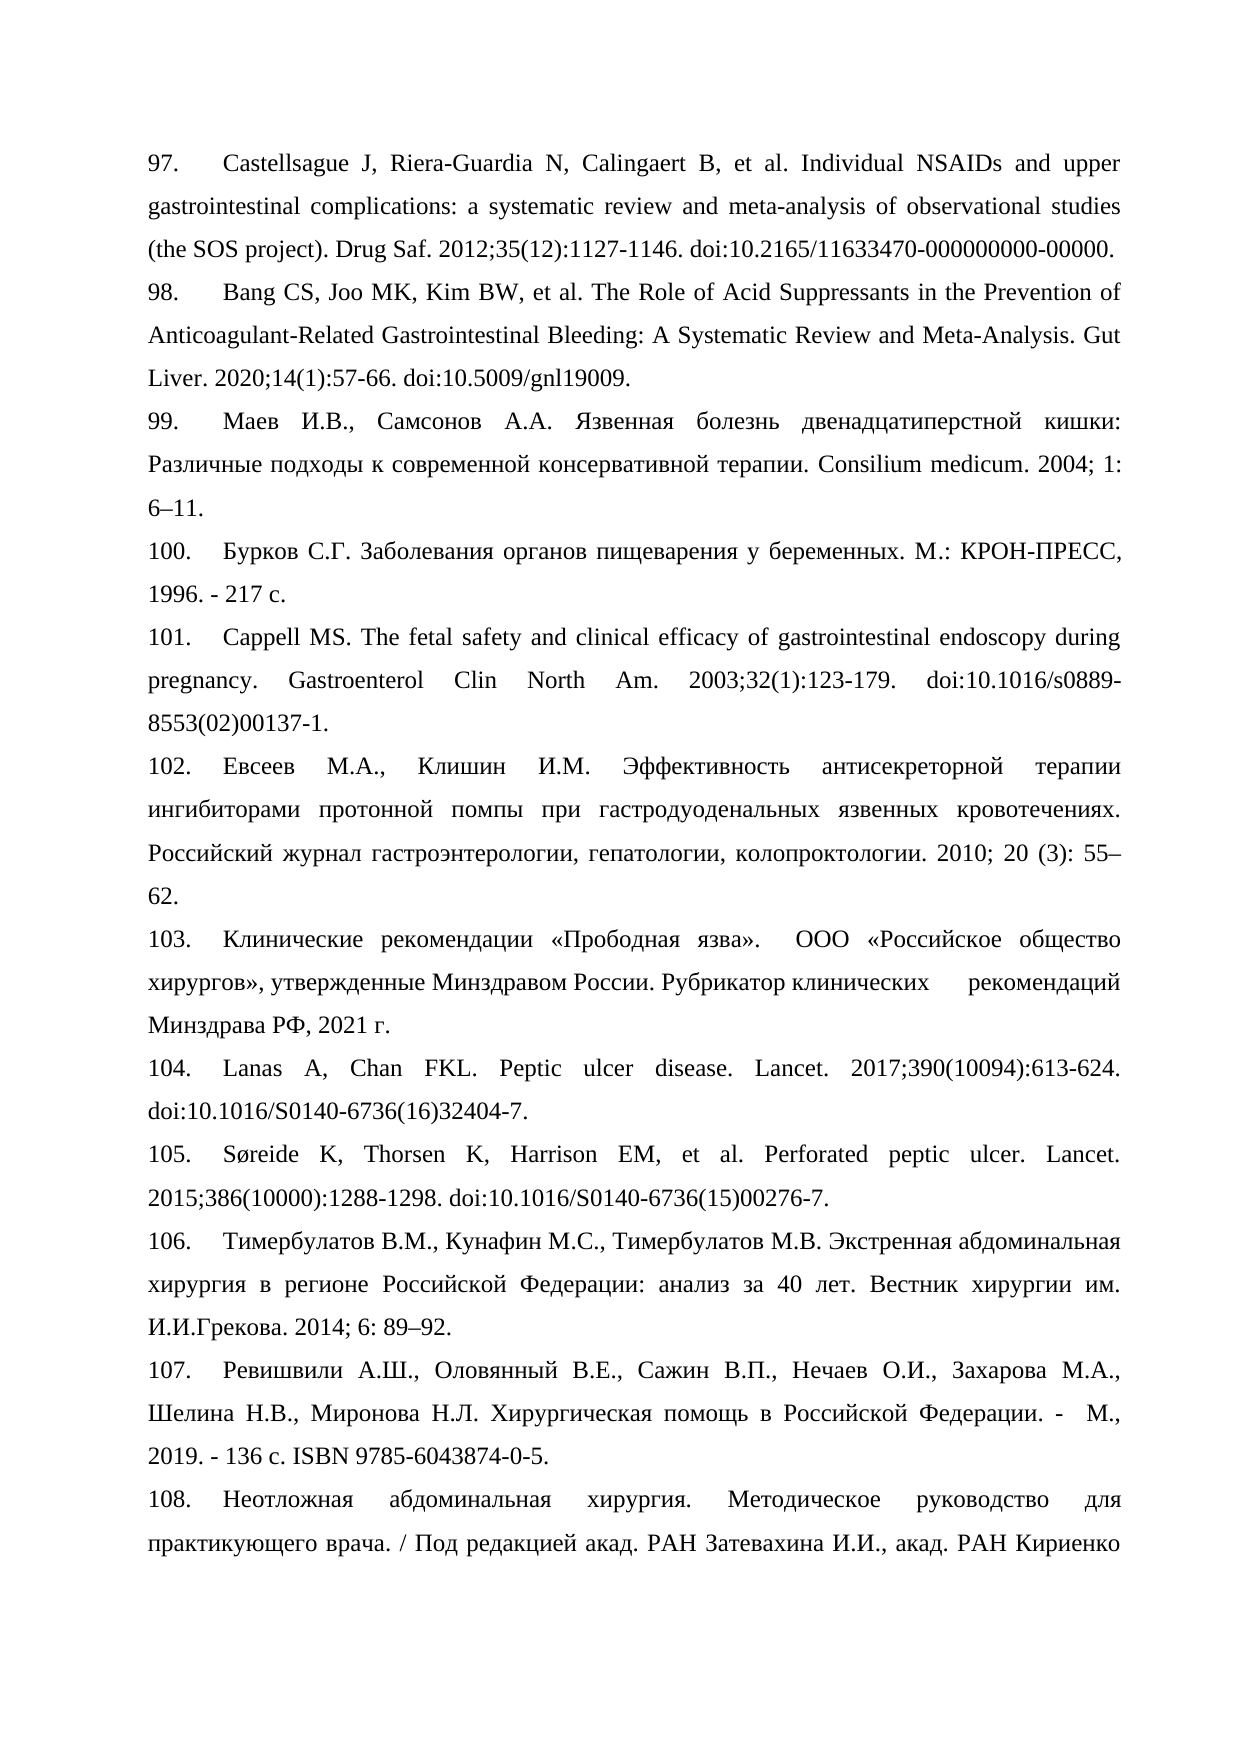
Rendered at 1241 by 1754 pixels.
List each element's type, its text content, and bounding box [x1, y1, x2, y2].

list Маев И.В., Самсонов А.А. Язвенная болезнь двенадцатиперстной кишки: Различные подходы к современной консервативной терапии. Consilium medicum. 2004; 1: 6–11. [148, 406, 1122, 521]
list Тимербулатов В.М., Кунафин М.С., Тимербулатов М.В. Экстренная абдоминальная хирургия в регионе Российской Федерации: анализ за 40 лет. Вестник хирургии им. И.И.Грекова. 2014; 6: 89–92. [148, 1226, 1122, 1341]
list Bang CS, Joo MK, Kim BW, et al. The Role of Acid Suppressants in the Prevention of Anticoagulant-Related Gastrointestinal Bleeding: A Systematic Review and Meta-Analysis. Gut Liver. 2020;14(1):57-66. doi:10.5009/gnl19009. [148, 277, 1122, 392]
list Ревишвили А.Ш., Оловянный В.Е., Сажин В.П., Нечаев О.И., Захарова М.А., Шелина Н.В., Миронова Н.Л. Хирургическая помощь в Российской Федерации. - М., 2019. - 136 с. ISBN 9785-6043874-0-5. [148, 1355, 1122, 1470]
list Søreide K, Thorsen K, Harrison EM, et al. Perforated peptic ulcer. Lancet. 2015;386(10000):1288-1298. doi:10.1016/S0140-6736(15)00276-7. [148, 1139, 1122, 1211]
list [148, 1484, 1122, 1556]
list Бурков С.Г. Заболевания органов пищеварения у беременных. М.: КРОН-ПРЕСС, 1996. - 217 с. [148, 536, 1122, 608]
list Lanas A, Chan FKL. Peptic ulcer disease. Lancet. 2017;390(10094):613-624. doi:10.1016/S0140-6736(16)32404-7. [148, 1053, 1122, 1125]
list Castellsague J, Riera-Guardia N, Calingaert B, et al. Individual NSAIDs and upper gastrointestinal complications: a systematic review and meta-analysis of observational studies (the SOS project). Drug Saf. 2012;35(12):1127-1146. doi:10.2165/11633470-000000000-00000. [148, 148, 1122, 263]
list Евсеев М.А., Клишин И.М. Эффективность антисекреторной терапии ингибиторами протонной помпы при гастродуоденальных язвенных кровотечениях. Российский журнал гастроэнтерологии, гепатологии, колопроктологии. 2010; 20 (3): 55–62. [148, 751, 1122, 909]
list Клинические рекомендации «Прободная язва». ООО «Российское общество хирургов», утвержденные Минздравом России. Рубрикатор клинических рекомендаций Минздрава РФ, 2021 г. [148, 924, 1122, 1039]
list Cappell MS. The fetal safety and clinical efficacy of gastrointestinal endoscopy during pregnancy. Gastroenterol Clin North Am. 2003;32(1):123-179. doi:10.1016/s0889-8553(02)00137-1. [148, 622, 1122, 737]
